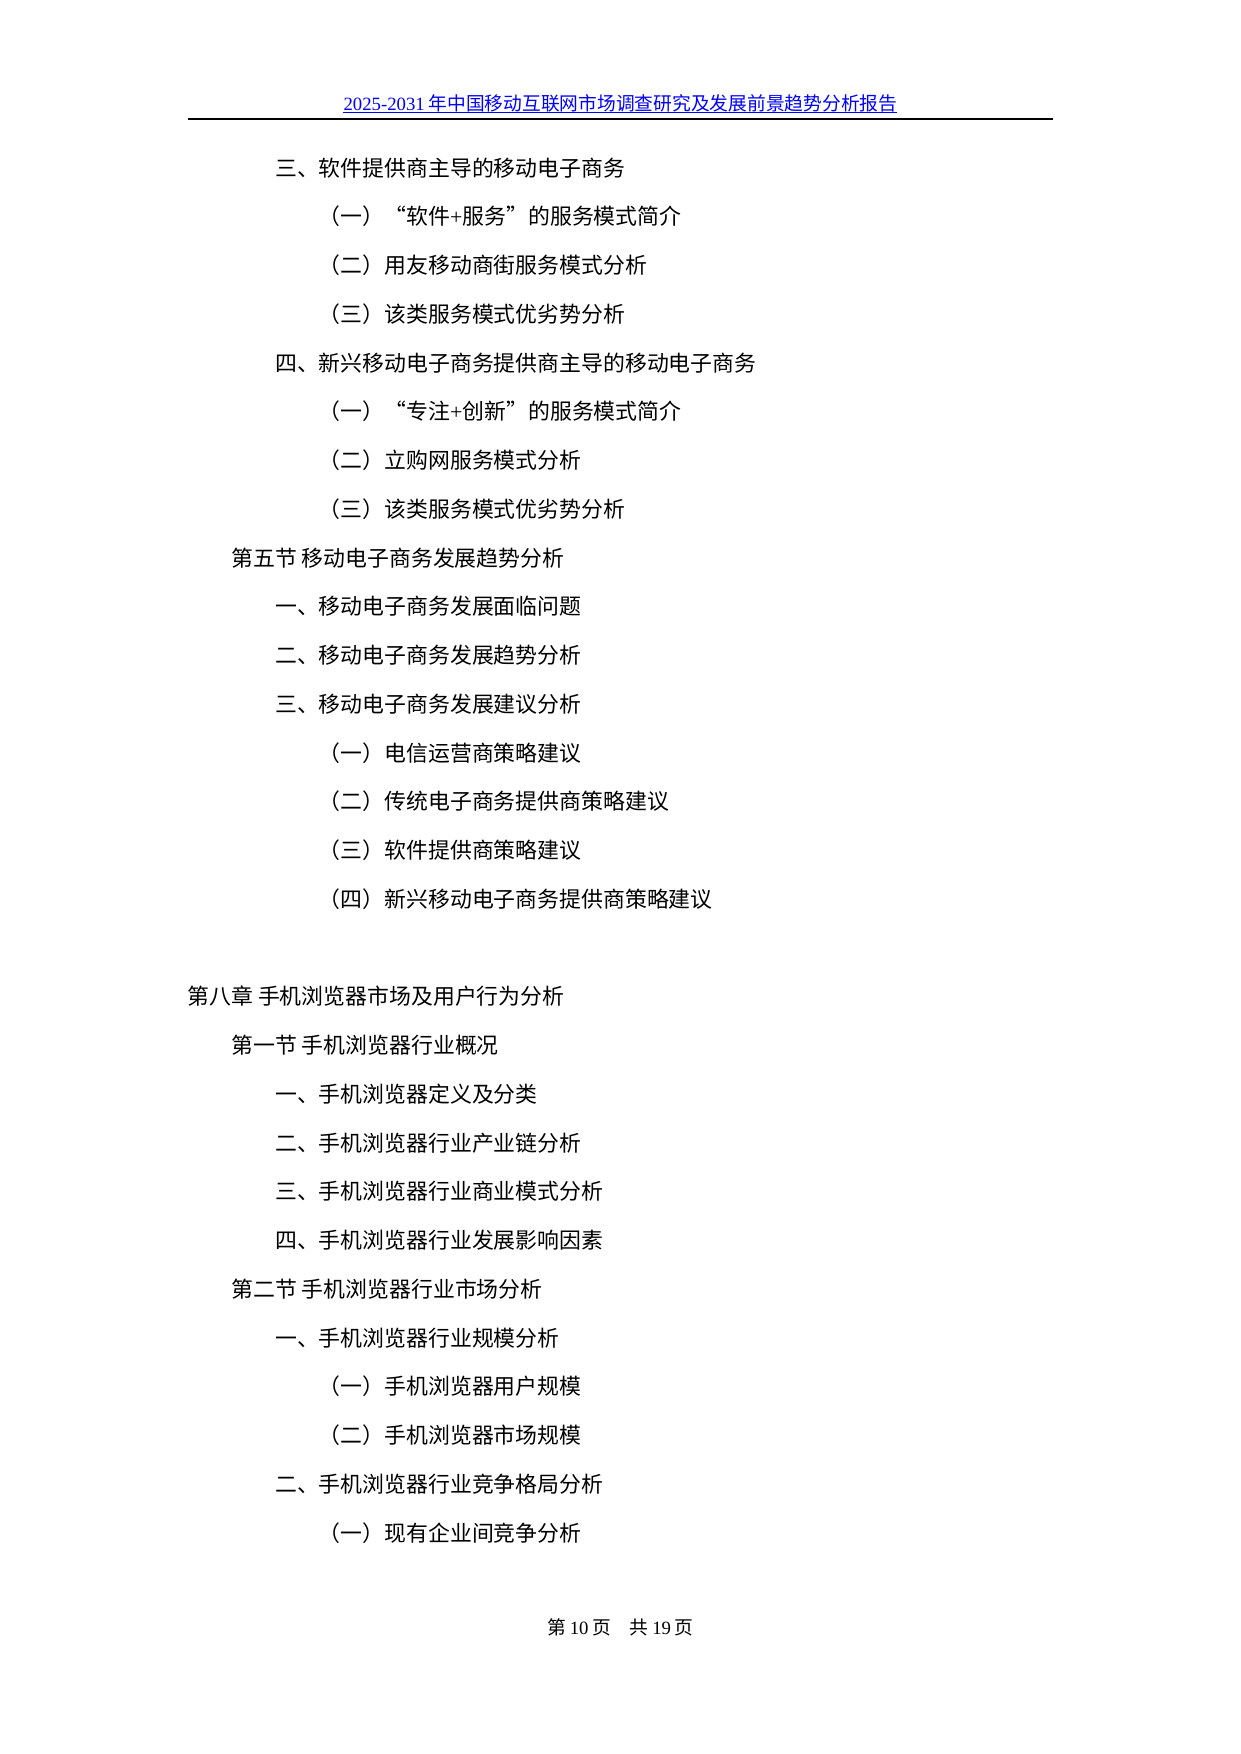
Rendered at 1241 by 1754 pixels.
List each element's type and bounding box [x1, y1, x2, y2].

text [187, 150, 1053, 1548]
